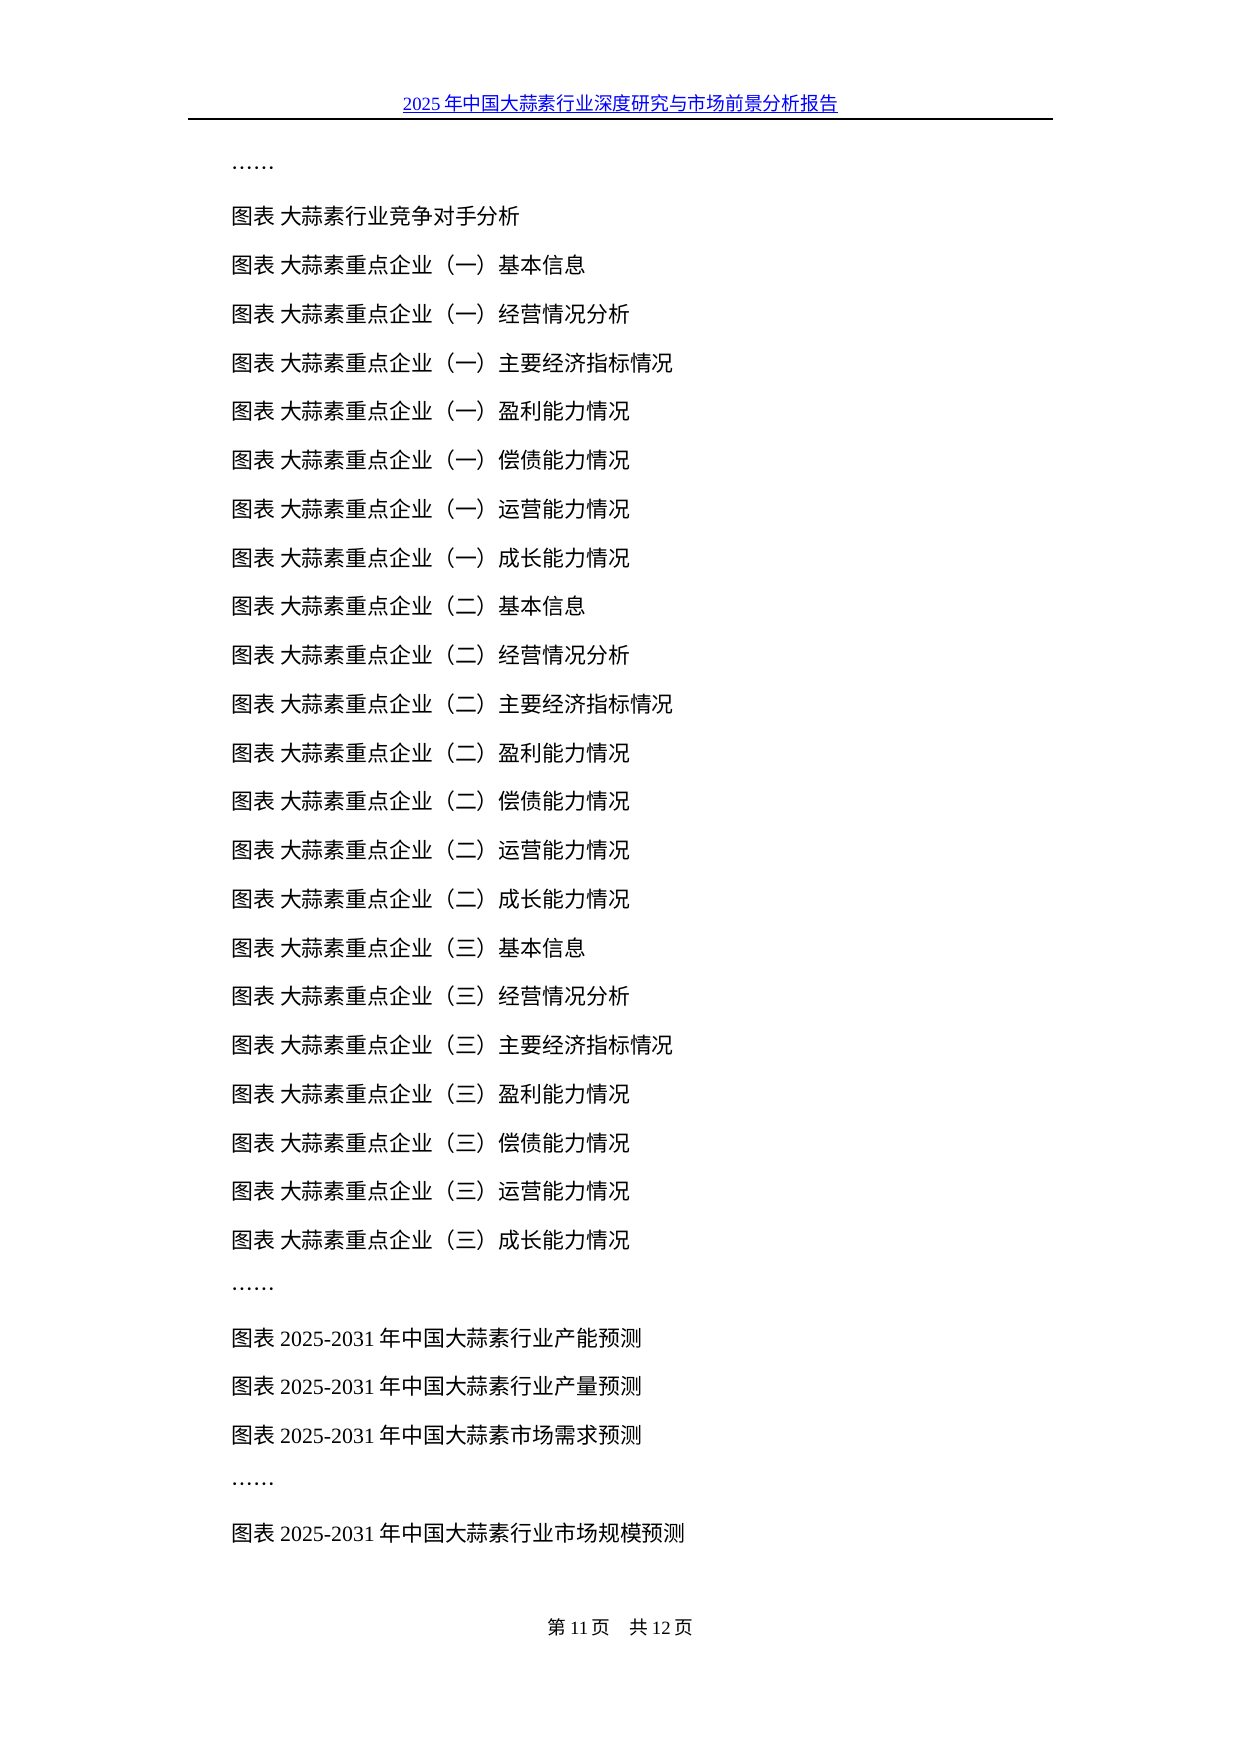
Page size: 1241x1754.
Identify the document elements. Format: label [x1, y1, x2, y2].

text [187, 150, 1053, 1548]
